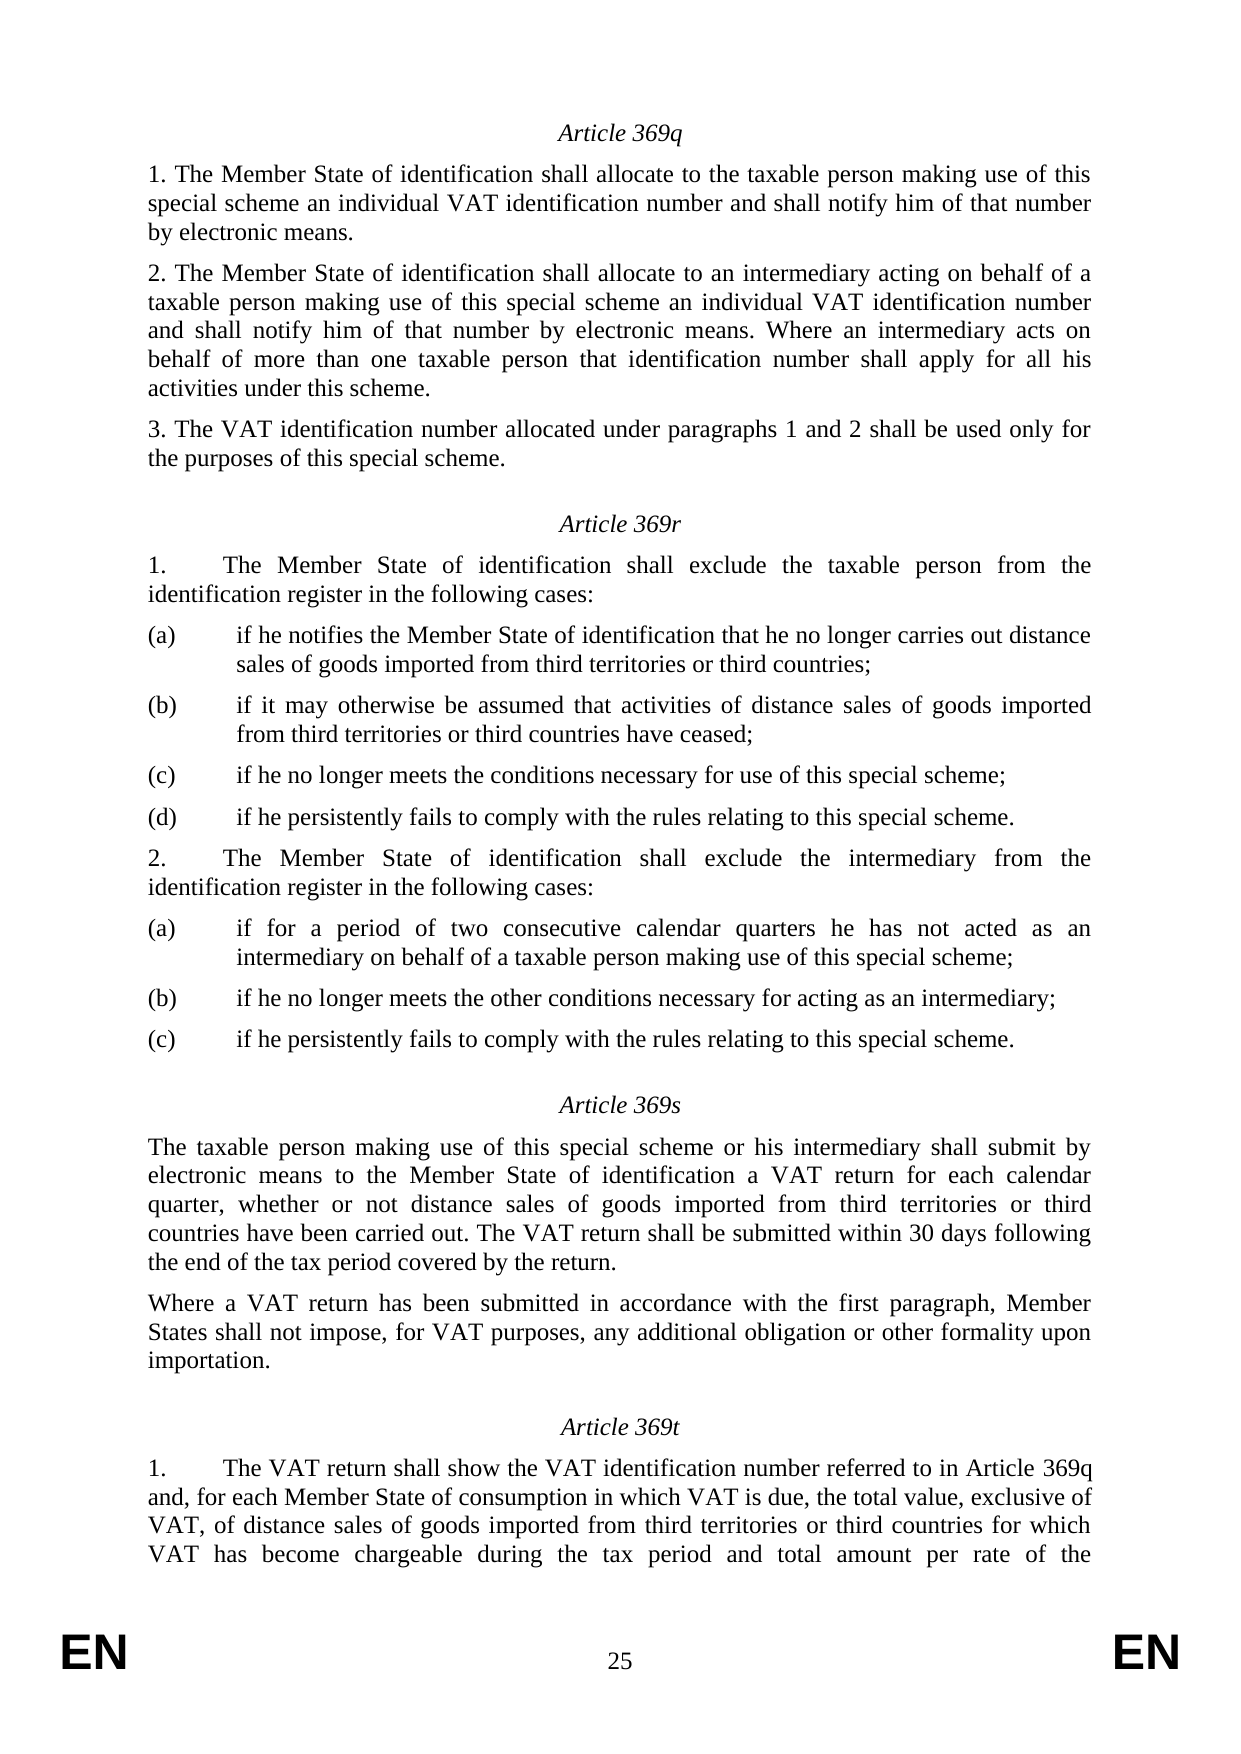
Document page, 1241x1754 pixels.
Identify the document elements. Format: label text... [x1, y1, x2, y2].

text (b) if he no longer meets the other conditions necessary for acting as an intermediary; [148, 983, 1093, 1012]
text 1. The Member State of identification shall exclude the taxable person from the identification register in the following cases: [148, 551, 1093, 608]
text Article 369s [148, 1091, 1093, 1119]
text 2. The Member State of identification shall exclude the intermediary from the identification register in the following cases: [148, 843, 1093, 901]
text 2. The Member State of identification shall allocate to an intermediary acting on behalf of a taxable person making use of this special scheme an individual VAT identification number and shall notify him of that number by electronic means. Where an intermediary acts on behalf of more than one taxable person that identification number shall apply for all his activities under this scheme. [148, 258, 1093, 402]
text Article 369t [148, 1412, 1093, 1441]
text (b) if it may otherwise be assumed that activities of distance sales of goods imported from third territories or third countries have ceased; [148, 691, 1093, 748]
text (a) if for a period of two consecutive calendar quarters he has not acted as an intermediary on behalf of a taxable person making use of this special scheme; [148, 913, 1093, 971]
text (d) if he persistently fails to comply with the rules relating to this special scheme. [148, 802, 1093, 831]
text 1. The Member State of identification shall allocate to the taxable person making use of this special scheme an individual VAT identification number and shall notify him of that number by electronic means. [148, 159, 1093, 246]
text (c) if he no longer meets the conditions necessary for use of this special scheme; [148, 761, 1093, 789]
text Article 369r [148, 509, 1093, 538]
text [148, 1453, 1093, 1568]
text The taxable person making use of this special scheme or his intermediary shall submit by electronic means to the Member State of identification a VAT return for each calendar quarter, whether or not distance sales of goods imported from third territories or third countries have been carried out. The VAT return shall be submitted within 30 days following the end of the tax period covered by the return. [148, 1132, 1093, 1276]
text (c) if he persistently fails to comply with the rules relating to this special scheme. [148, 1024, 1093, 1053]
text Where a VAT return has been submitted in accordance with the first paragraph, Member States shall not impose, for VAT purposes, any additional obligation or other formality upon importation. [148, 1288, 1093, 1374]
text 3. The VAT identification number allocated under paragraphs 1 and 2 shall be used only for the purposes of this special scheme. [148, 414, 1093, 472]
text Article 369q [148, 118, 1093, 147]
text (a) if he notifies the Member State of identification that he no longer carries out distance sales of goods imported from third territories or third countries; [148, 621, 1093, 678]
